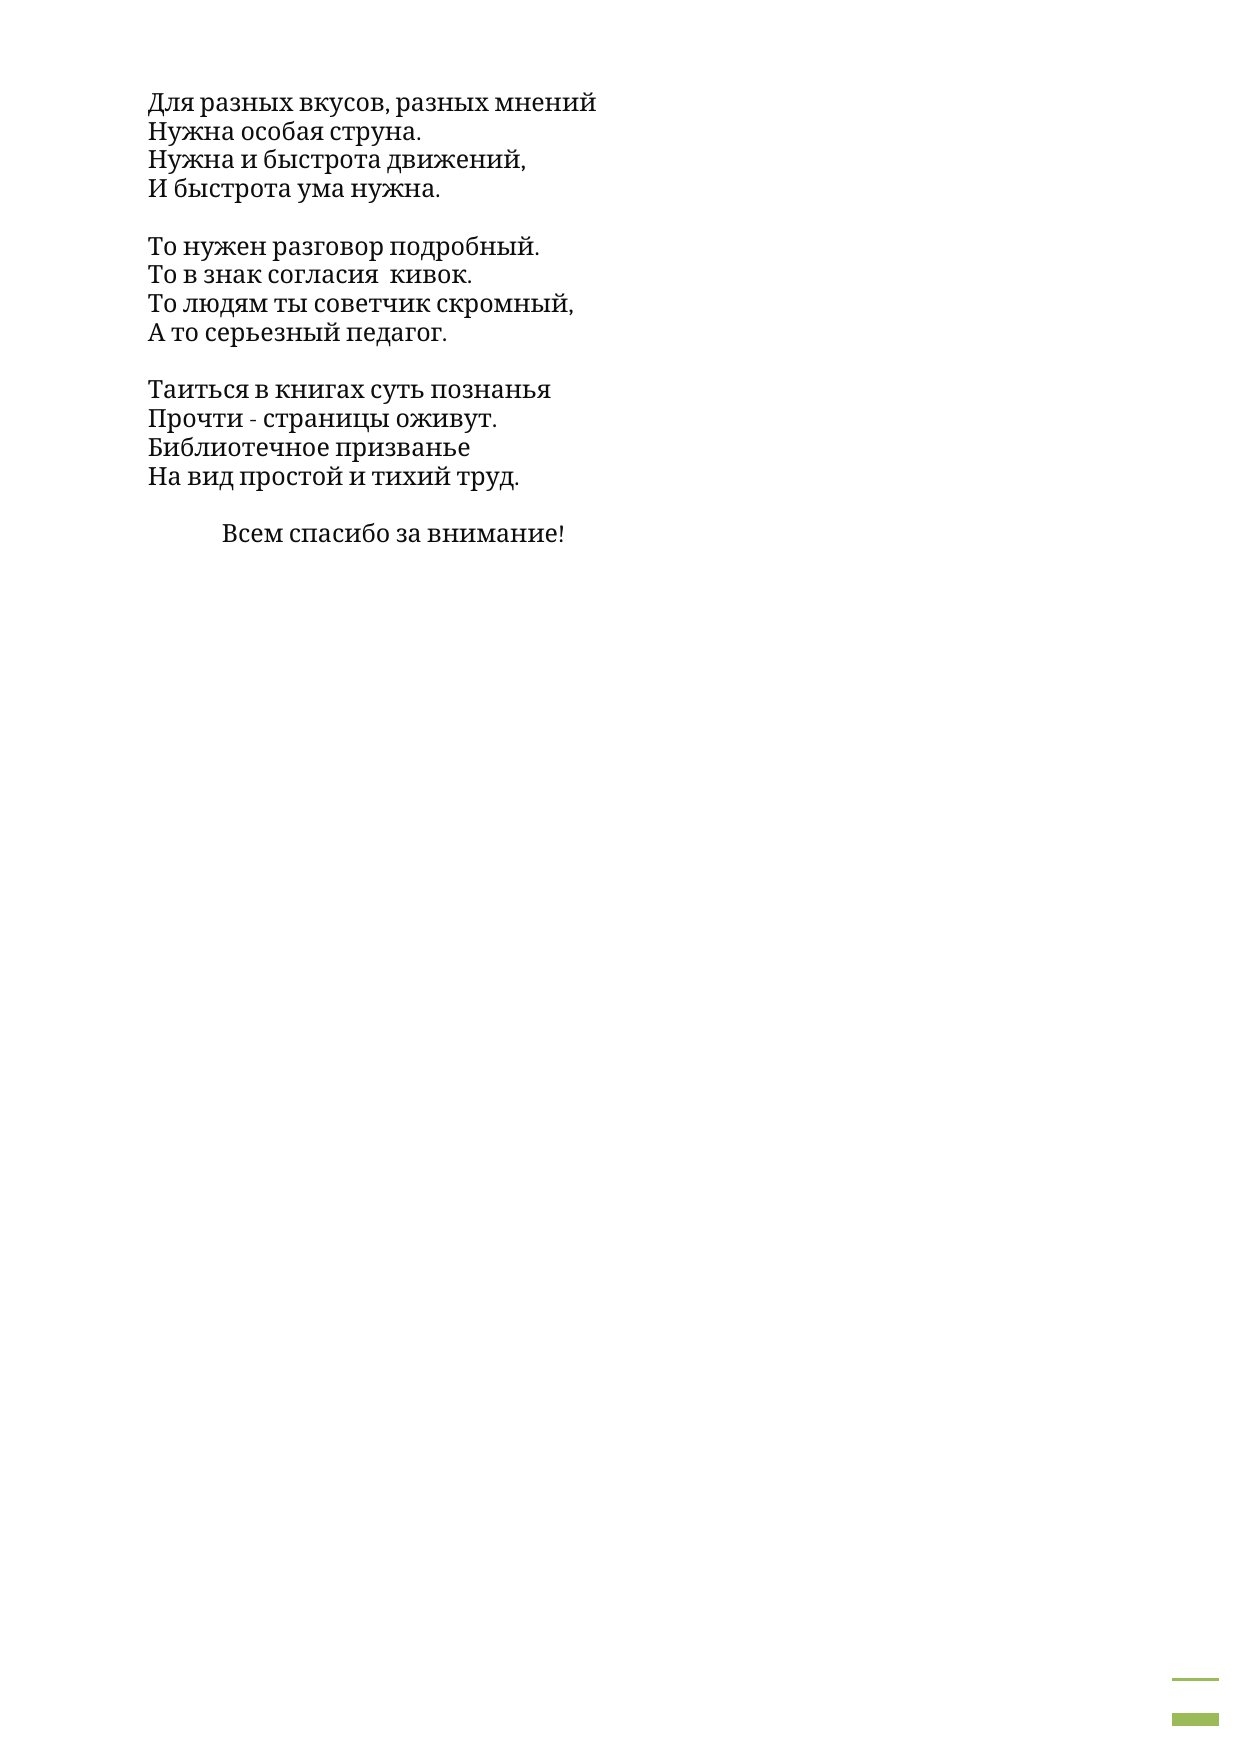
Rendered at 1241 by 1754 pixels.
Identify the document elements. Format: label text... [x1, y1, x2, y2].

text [148, 89, 1152, 491]
text Всем спасибо за внимание! [148, 520, 1152, 549]
